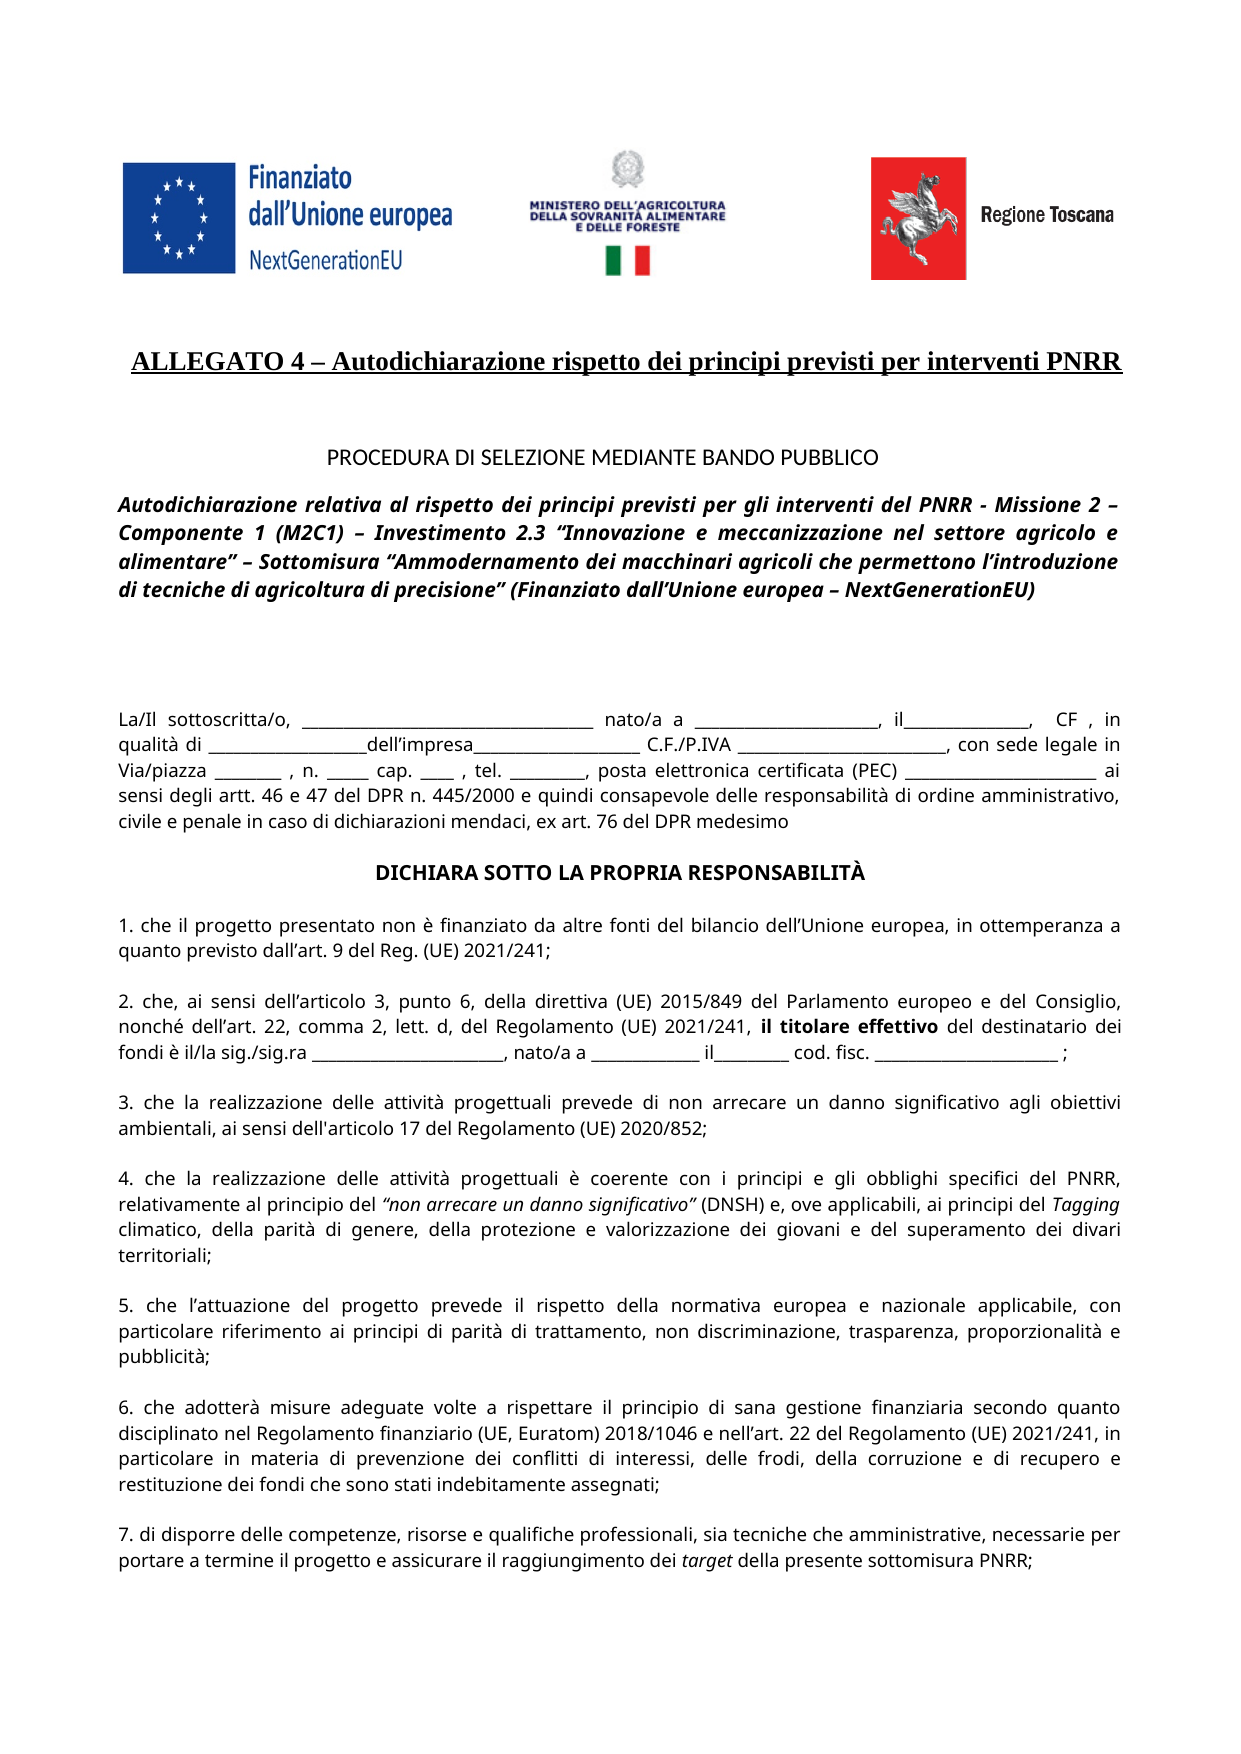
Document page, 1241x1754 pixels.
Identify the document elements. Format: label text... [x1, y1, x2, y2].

text Autodichiarazione relativa al rispetto dei principi previsti per gli interventi del PNRR - Missione 2 – Componente 1 (M2C1) – Investimento 2.3 “Innovazione e meccanizzazione nel settore agricolo e alimentare” – Sottomisura “Ammodernamento dei macchinari agricoli che permettono l’introduzione di tecniche di agricoltura di precisione” (Finanziato dall’Unione europea – NextGenerationEU) [118, 490, 1122, 604]
text 5. che l’attuazione del progetto prevede il rispetto della normativa europea e nazionale applicabile, con particolare riferimento ai principi di parità di trattamento, non discriminazione, trasparenza, proporzionalità e pubblicità; [118, 1293, 1122, 1369]
text 1. che il progetto presentato non è finanziato da altre fonti del bilancio dell’Unione europea, in ottemperanza a quanto previsto dall’art. 9 del Reg. (UE) 2021/241; [118, 912, 1122, 963]
text DICHIARA SOTTO LA PROPRIA RESPONSABILITÀ [118, 858, 1122, 887]
picture [871, 157, 1114, 280]
text 7. di disporre delle competenze, risorse e qualifiche professionali, sia tecniche che amministrative, necessarie per portare a termine il progetto e assicurare il raggiungimento dei target della presente sottomisura PNRR; [118, 1521, 1122, 1572]
text 2. che, ai sensi dell’articolo 3, punto 6, della direttiva (UE) 2015/849 del Parlamento europeo e del Consiglio, nonché dell’art. 22, comma 2, lett. d, del Regolamento (UE) 2021/241, il titolare effettivo del destinatario dei fondi è il/la sig./sig.ra _______________________, nato/a a _____________ il_________ cod. fisc. ______________________ ; [118, 988, 1122, 1064]
text 6. che adotterà misure adeguate volte a rispettare il principio di sana gestione finanziaria secondo quanto disciplinato nel Regolamento finanziario (UE, Euratom) 2018/1046 e nell’art. 22 del Regolamento (UE) 2021/241, in particolare in materia di prevenzione dei conflitti di interessi, delle frodi, della corruzione e di recupero e restituzione dei fondi che sono stati indebitamente assegnati; [118, 1394, 1122, 1496]
text 4. che la realizzazione delle attività progettuali è coerente con i principi e gli obblighi specifici del PNRR, relativamente al principio del “non arrecare un danno significativo” (DNSH) e, ove applicabili, ai principi del Tagging climatico, della parità di genere, della protezione e valorizzazione dei giovani e del superamento dei divari territoriali; [118, 1166, 1122, 1268]
text ALLEGATO 4 – Autodichiarazione rispetto dei principi previsti per interventi PNRR [118, 345, 1122, 376]
text La/Il sottoscritta/o, ___________________________________ nato/a a ______________________, il_______________, CF , in qualità di ___________________dell’impresa____________________ C.F./P.IVA _________________________, con sede legale in Via/piazza ________ , n. _____ cap. ____ , tel. _________, posta elettronica certificata (PEC) _______________________ ai sensi degli artt. 46 e 47 del DPR n. 445/2000 e quindi consapevole delle responsabilità di ordine amministrativo, civile e penale in caso di dichiarazioni mendaci, ex art. 76 del DPR medesimo [118, 706, 1122, 833]
picture [118, 156, 458, 280]
text PROCEDURA DI SELEZIONE MEDIANTE BANDO PUBBLICO [118, 442, 1087, 471]
picture [528, 147, 729, 280]
text 3. che la realizzazione delle attività progettuali prevede di non arrecare un danno significativo agli obiettivi ambientali, ai sensi dell'articolo 17 del Regolamento (UE) 2020/852; [118, 1089, 1122, 1141]
